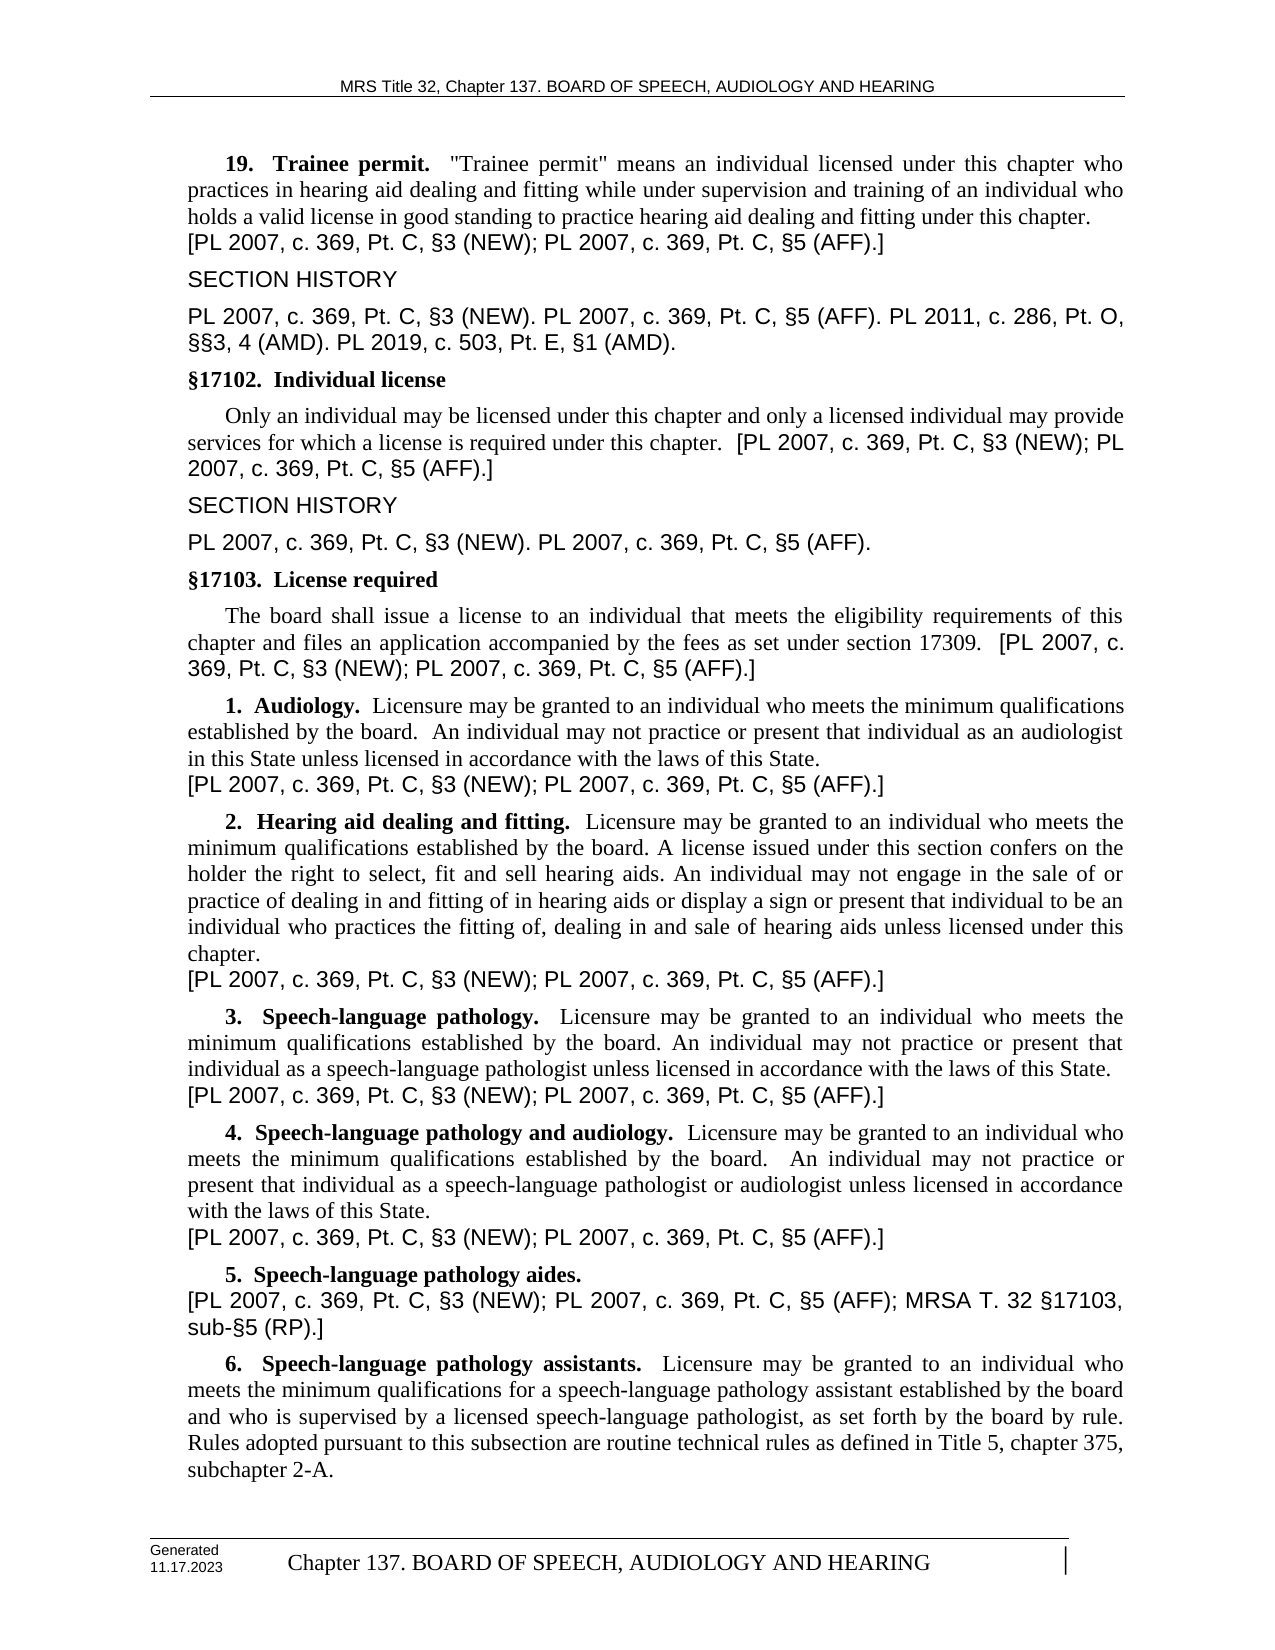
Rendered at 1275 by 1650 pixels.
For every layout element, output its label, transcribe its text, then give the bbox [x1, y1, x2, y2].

text 1. Audiology. Licensure may be granted to an individual who meets the minimum qualifications established by the board. An individual may not practice or present that individual as an audiologist in this State unless licensed in accordance with the laws of this State. [187, 692, 1125, 771]
text [PL 2007, c. 369, Pt. C, §3 (NEW); PL 2007, c. 369, Pt. C, §5 (AFF); MRSA T. 32 §17103, sub-§5 (RP).] [187, 1287, 1125, 1340]
text Only an individual may be licensed under this chapter and only a licensed individual may provide services for which a license is required under this chapter. [PL 2007, c. 369, Pt. C, §3 (NEW); PL 2007, c. 369, Pt. C, §5 (AFF).] [187, 402, 1125, 482]
text SECTION HISTORY [187, 266, 1125, 292]
text PL 2007, c. 369, Pt. C, §3 (NEW). PL 2007, c. 369, Pt. C, §5 (AFF). PL 2011, c. 286, Pt. O, §§3, 4 (AMD). PL 2019, c. 503, Pt. E, §1 (AMD). [187, 303, 1125, 355]
text [PL 2007, c. 369, Pt. C, §3 (NEW); PL 2007, c. 369, Pt. C, §5 (AFF).] [187, 1224, 1125, 1250]
text SECTION HISTORY [187, 492, 1125, 518]
text PL 2007, c. 369, Pt. C, §3 (NEW). PL 2007, c. 369, Pt. C, §5 (AFF). [187, 529, 1125, 555]
text 4. Speech-language pathology and audiology. Licensure may be granted to an individual who meets the minimum qualifications established by the board. An individual may not practice or present that individual as a speech-language pathologist or audiologist unless licensed in accordance with the laws of this State. [187, 1118, 1125, 1224]
text 2. Hearing aid dealing and fitting. Licensure may be granted to an individual who meets the minimum qualifications established by the board. A license issued under this section confers on the holder the right to select, fit and sell hearing aids. An individual may not engage in the sale of or practice of dealing in and fitting of in hearing aids or display a sign or present that individual to be an individual who practices the fitting of, dealing in and sale of hearing aids unless licensed under this chapter. [187, 808, 1125, 966]
text [PL 2007, c. 369, Pt. C, §3 (NEW); PL 2007, c. 369, Pt. C, §5 (AFF).] [187, 966, 1125, 992]
text 5. Speech-language pathology aides. [187, 1261, 1125, 1287]
text §17103. License required [187, 566, 1125, 592]
text [PL 2007, c. 369, Pt. C, §3 (NEW); PL 2007, c. 369, Pt. C, §5 (AFF).] [187, 229, 1125, 255]
text [PL 2007, c. 369, Pt. C, §3 (NEW); PL 2007, c. 369, Pt. C, §5 (AFF).] [187, 1082, 1125, 1108]
text The board shall issue a license to an individual that meets the eligibility requirements of this chapter and files an application accompanied by the fees as set under section 17309. [PL 2007, c. 369, Pt. C, §3 (NEW); PL 2007, c. 369, Pt. C, §5 (AFF).] [187, 602, 1125, 682]
text 3. Speech-language pathology. Licensure may be granted to an individual who meets the minimum qualifications established by the board. An individual may not practice or present that individual as a speech-language pathologist unless licensed in accordance with the laws of this State. [187, 1003, 1125, 1082]
text 6. Speech-language pathology assistants. Licensure may be granted to an individual who meets the minimum qualifications for a speech-language pathology assistant established by the board and who is supervised by a licensed speech-language pathologist, as set forth by the board by rule. Rules adopted pursuant to this subsection are routine technical rules as defined in Title 5, chapter 375, subchapter 2‑A. [187, 1350, 1125, 1482]
text [PL 2007, c. 369, Pt. C, §3 (NEW); PL 2007, c. 369, Pt. C, §5 (AFF).] [187, 771, 1125, 797]
text §17102. Individual license [187, 366, 1125, 392]
text 19. Trainee permit. "Trainee permit" means an individual licensed under this chapter who practices in hearing aid dealing and fitting while under supervision and training of an individual who holds a valid license in good standing to practice hearing aid dealing and fitting under this chapter. [187, 150, 1125, 229]
